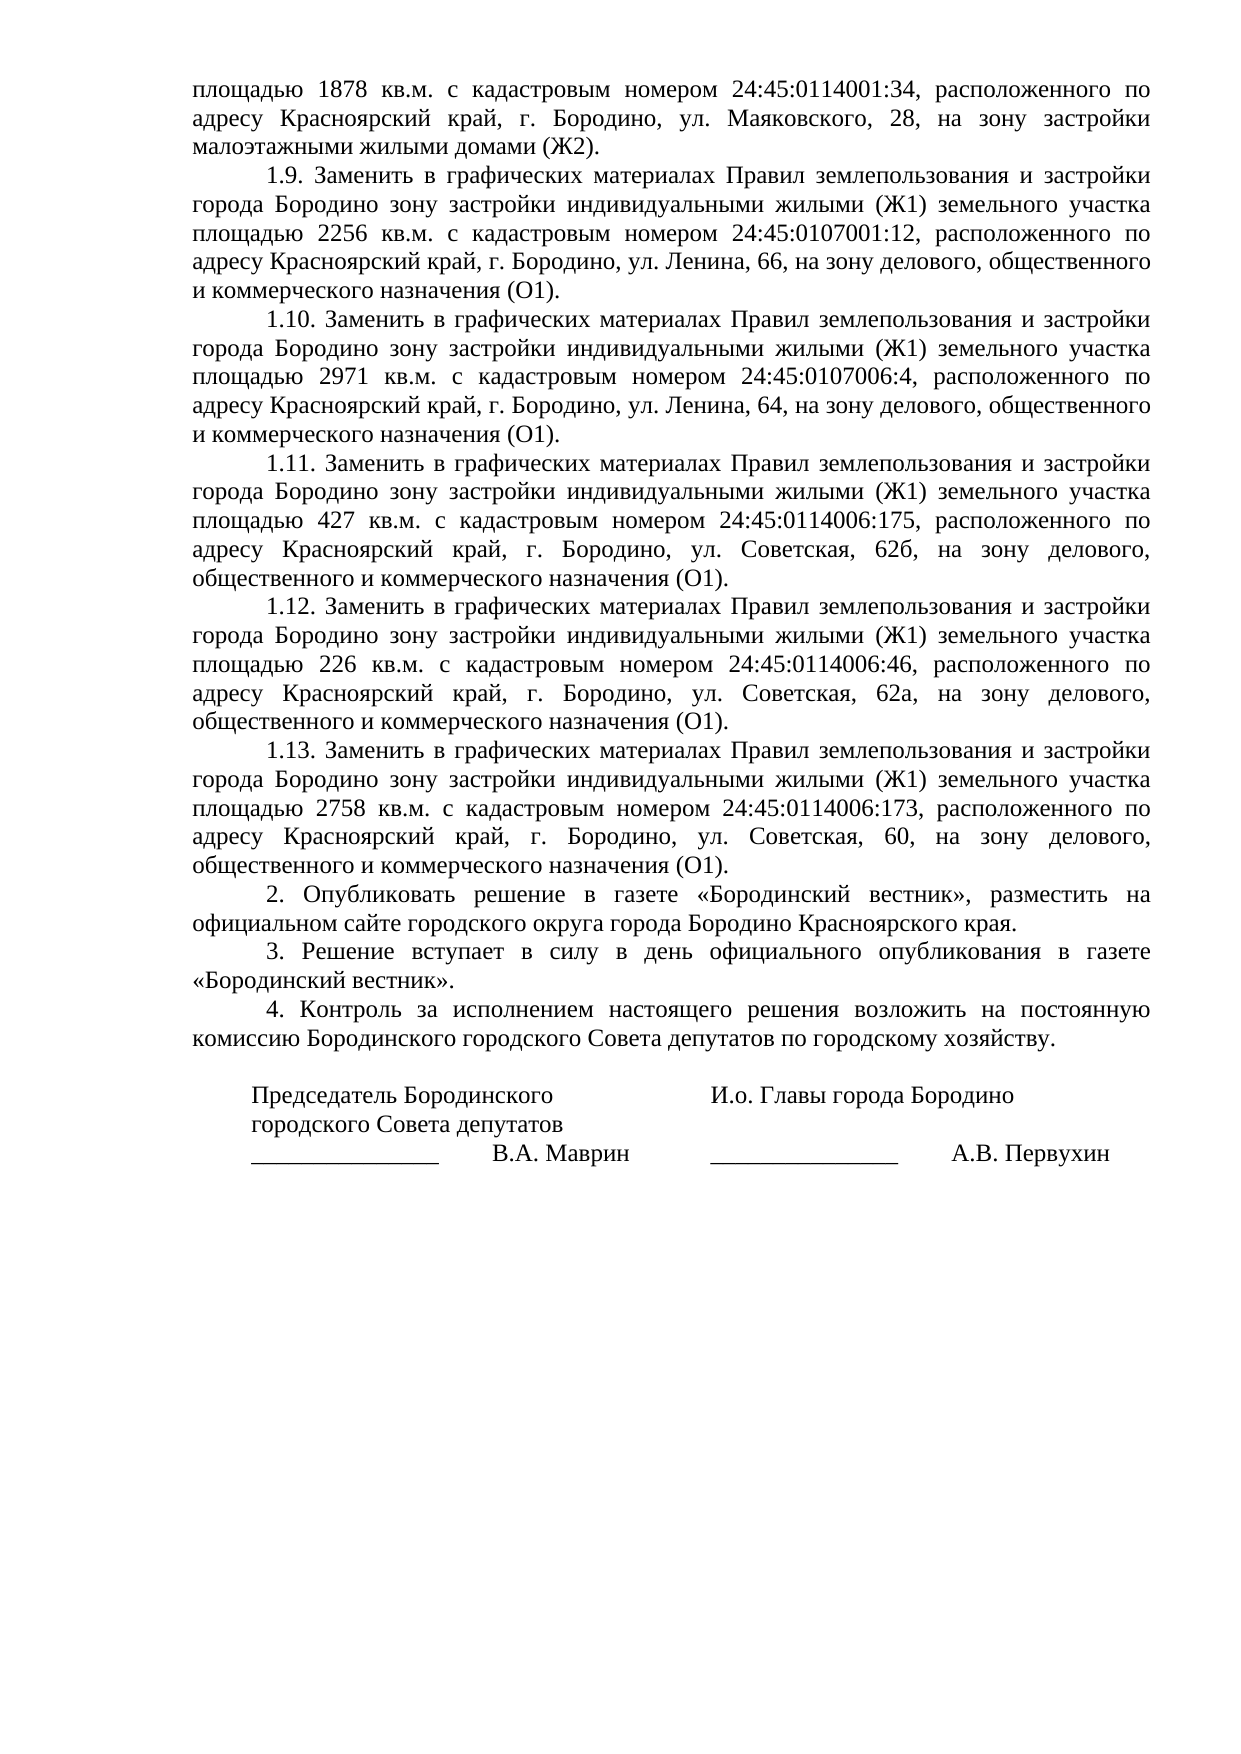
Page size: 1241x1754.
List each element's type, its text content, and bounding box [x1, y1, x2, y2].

text 1.9. Заменить в графических материалах Правил землепользования и застройки города Бородино зону застройки индивидуальными жилыми (Ж1) земельного участка площадью 2256 кв.м. с кадастровым номером 24:45:0107001:12, расположенного по адресу Красноярский край, г. Бородино, ул. Ленина, 66, на зону делового, общественного и коммерческого назначения (О1). [192, 160, 1152, 304]
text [192, 74, 1152, 160]
table_cell А.В. Первухин [940, 1138, 1163, 1166]
text 1.12. Заменить в графических материалах Правил землепользования и застройки города Бородино зону застройки индивидуальными жилыми (Ж1) земельного участка площадью 226 кв.м. с кадастровым номером 24:45:0114006:46, расположенного по адресу Красноярский край, г. Бородино, ул. Советская, 62а, на зону делового, общественного и коммерческого назначения (О1). [192, 591, 1152, 735]
table_header Председатель Бородинского городского Совета депутатов [240, 1080, 699, 1138]
text 3. Решение вступает в силу в день официального опубликования в газете «Бородинский вестник». [192, 936, 1152, 994]
text 1.10. Заменить в графических материалах Правил землепользования и застройки города Бородино зону застройки индивидуальными жилыми (Ж1) земельного участка площадью 2971 кв.м. с кадастровым номером 24:45:0107006:4, расположенного по адресу Красноярский край, г. Бородино, ул. Ленина, 64, на зону делового, общественного и коммерческого назначения (О1). [192, 304, 1152, 448]
text 4. Контроль за исполнением настоящего решения возложить на постоянную комиссию Бородинского городского Совета депутатов по городскому хозяйству. [192, 994, 1152, 1051]
text 2. Опубликовать решение в газете «Бородинский вестник», разместить на официальном сайте городского округа города Бородино Красноярского края. [192, 879, 1152, 936]
table_cell В.А. Маврин [481, 1138, 699, 1166]
text 1.11. Заменить в графических материалах Правил землепользования и застройки города Бородино зону застройки индивидуальными жилыми (Ж1) земельного участка площадью 427 кв.м. с кадастровым номером 24:45:0114006:175, расположенного по адресу Красноярский край, г. Бородино, ул. Советская, 62б, на зону делового, общественного и коммерческого назначения (О1). [192, 448, 1152, 591]
table_header И.о. Главы города Бородино [699, 1080, 1163, 1138]
table_cell _______________ [699, 1138, 940, 1166]
table_cell _______________ [240, 1138, 481, 1166]
text 1.13. Заменить в графических материалах Правил землепользования и застройки города Бородино зону застройки индивидуальными жилыми (Ж1) земельного участка площадью 2758 кв.м. с кадастровым номером 24:45:0114006:173, расположенного по адресу Красноярский край, г. Бородино, ул. Советская, 60, на зону делового, общественного и коммерческого назначения (О1). [192, 735, 1152, 879]
